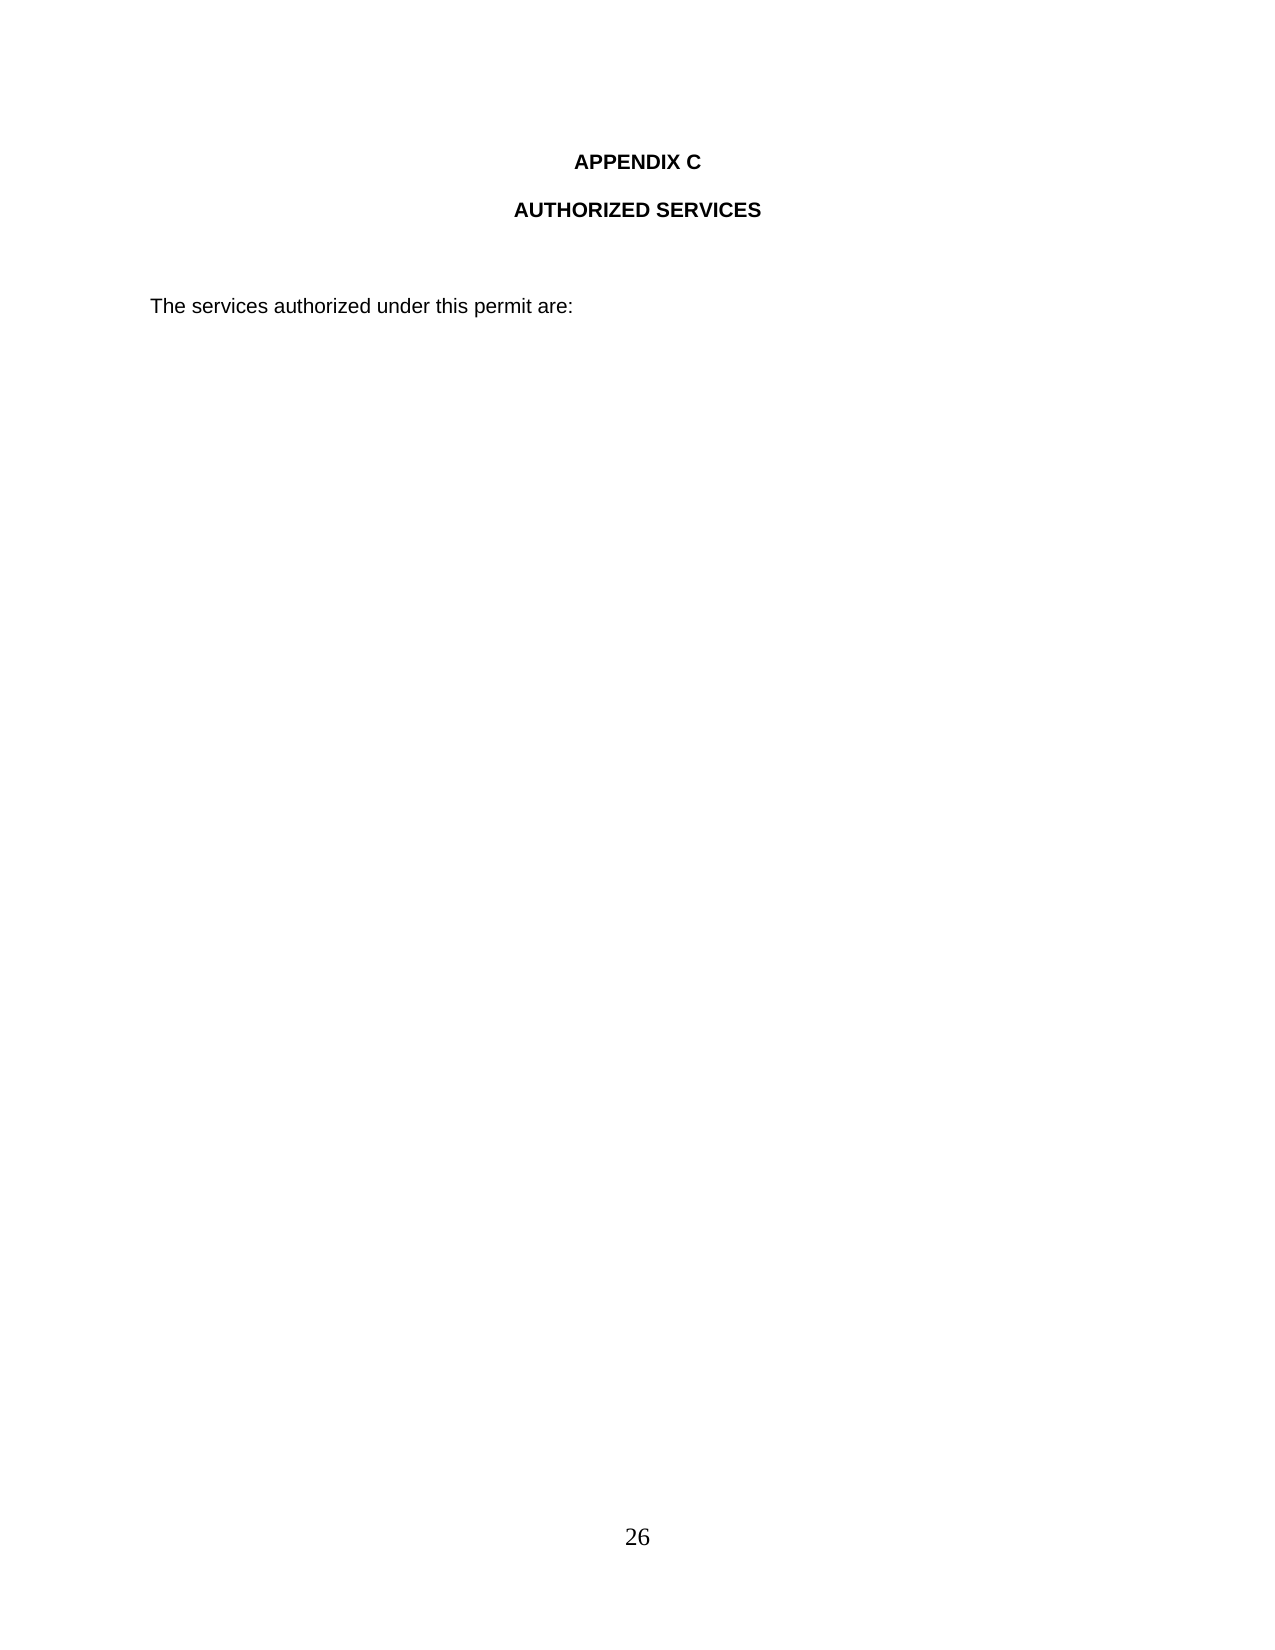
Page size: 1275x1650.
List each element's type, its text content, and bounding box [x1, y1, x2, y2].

text AUTHORIZED SERVICES [150, 198, 1125, 222]
text APPENDIX C [150, 150, 1125, 174]
text The services authorized under this permit are: [150, 294, 1125, 318]
